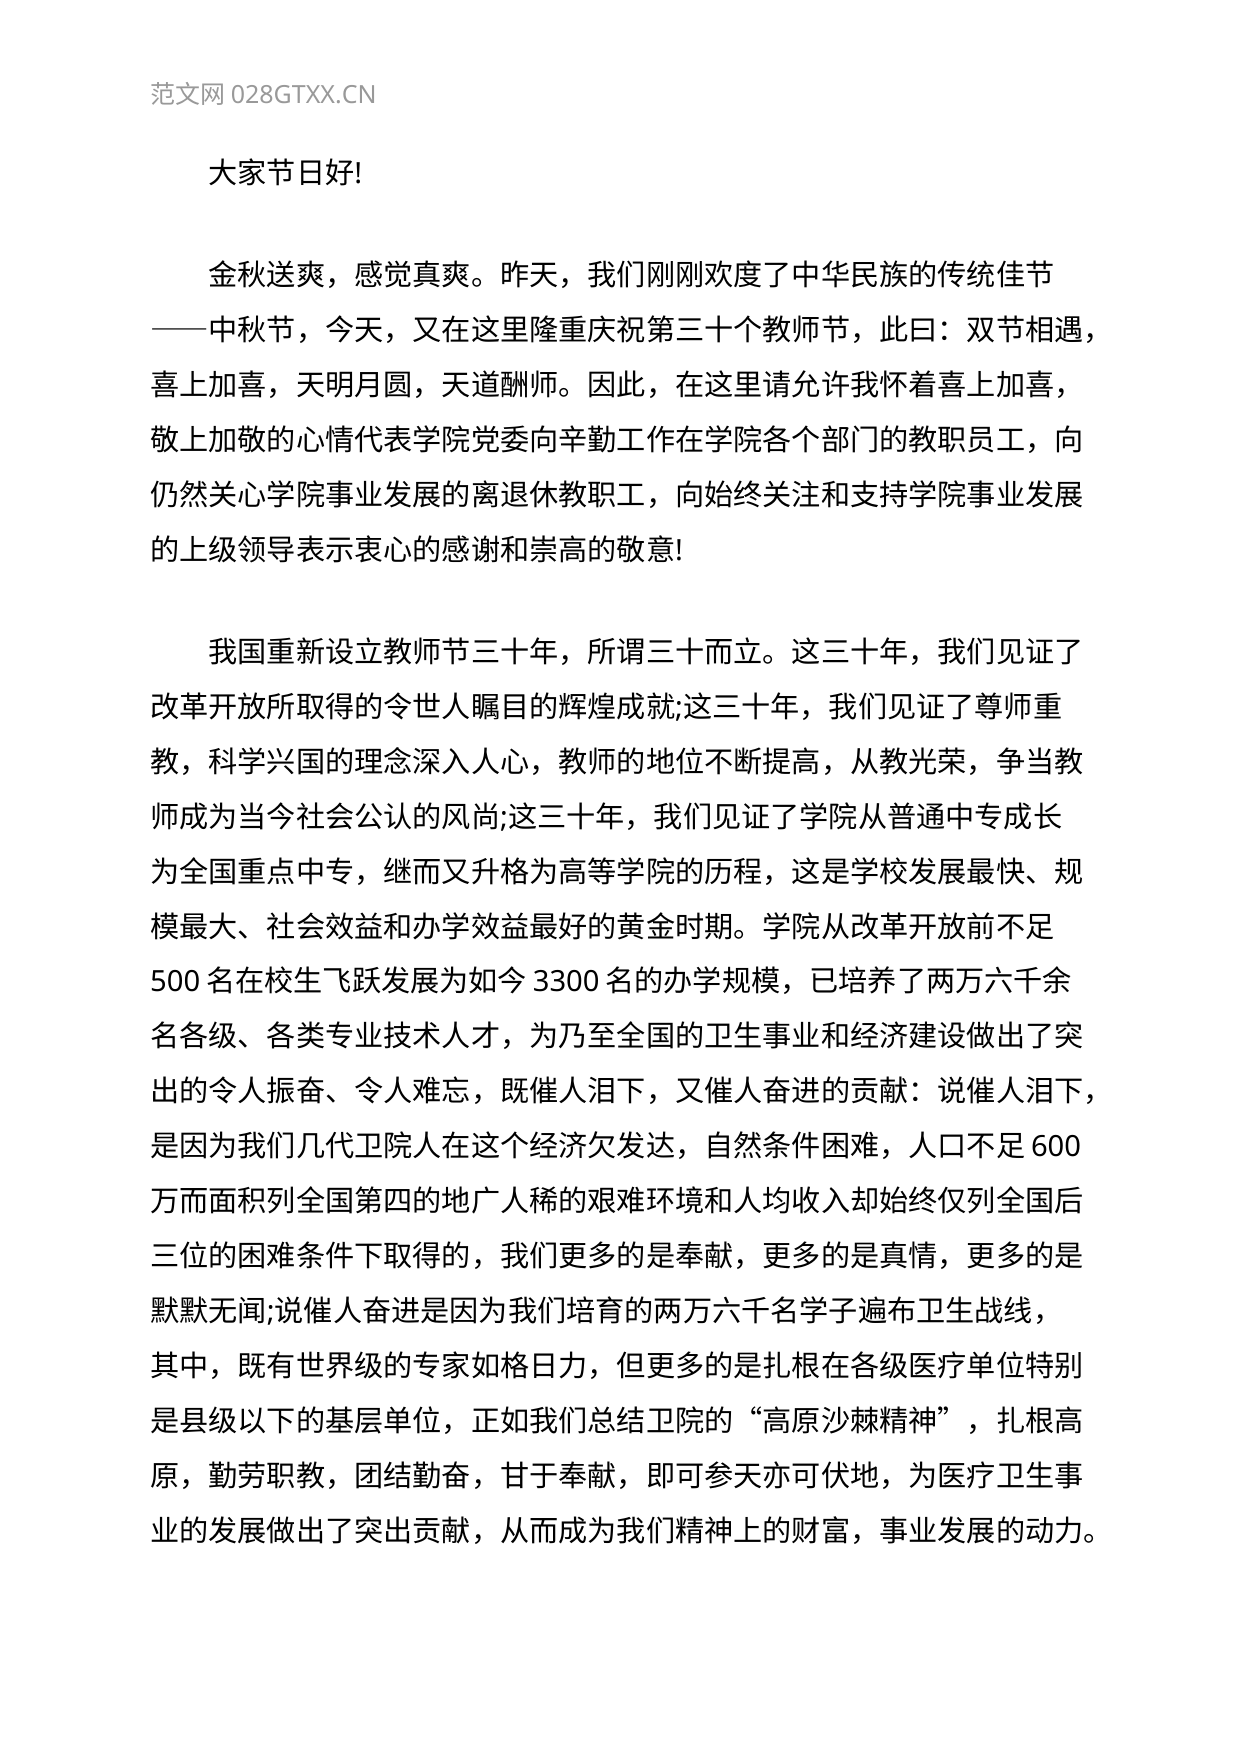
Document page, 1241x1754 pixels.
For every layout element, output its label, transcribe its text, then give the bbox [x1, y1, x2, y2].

text 金秋送爽，感觉真爽。昨天，我们刚刚欢度了中华民族的传统佳节——中秋节，今天，又在这里隆重庆祝第三十个教师节，此曰：双节相遇，喜上加喜，天明月圆，天道酬师。因此，在这里请允许我怀着喜上加喜，敬上加敬的心情代表学院党委向辛勤工作在学院各个部门的教职员工，向仍然关心学院事业发展的离退休教职工，向始终关注和支持学院事业发展的上级领导表示衷心的感谢和崇高的敬意! [150, 252, 1090, 569]
text 大家节日好! [150, 150, 1090, 192]
text 我国重新设立教师节三十年，所谓三十而立。这三十年，我们见证了改革开放所取得的令世人瞩目的辉煌成就;这三十年，我们见证了尊师重教，科学兴国的理念深入人心，教师的地位不断提高，从教光荣，争当教师成为当今社会公认的风尚;这三十年，我们见证了学院从普通中专成长为全国重点中专，继而又升格为高等学院的历程，这是学校发展最快、规模最大、社会效益和办学效益最好的黄金时期。学院从改革开放前不足500名在校生飞跃发展为如今3300名的办学规模，已培养了两万六千余名各级、各类专业技术人才，为乃至全国的卫生事业和经济建设做出了突出的令人振奋、令人难忘，既催人泪下，又催人奋进的贡献：说催人泪下，是因为我们几代卫院人在这个经济欠发达，自然条件困难，人口不足600万而面积列全国第四的地广人稀的艰难环境和人均收入却始终仅列全国后三位的困难条件下取得的，我们更多的是奉献，更多的是真情，更多的是默默无闻;说催人奋进是因为我们培育的两万六千名学子遍布卫生战线，其中，既有世界级的专家如格日力，但更多的是扎根在各级医疗单位特别是县级以下的基层单位，正如我们总结卫院的“高原沙棘精神”，扎根高原，勤劳职教，团结勤奋，甘于奉献，即可参天亦可伏地，为医疗卫生事业的发展做出了突出贡献，从而成为我们精神上的财富，事业发展的动力。 [150, 628, 1090, 1549]
